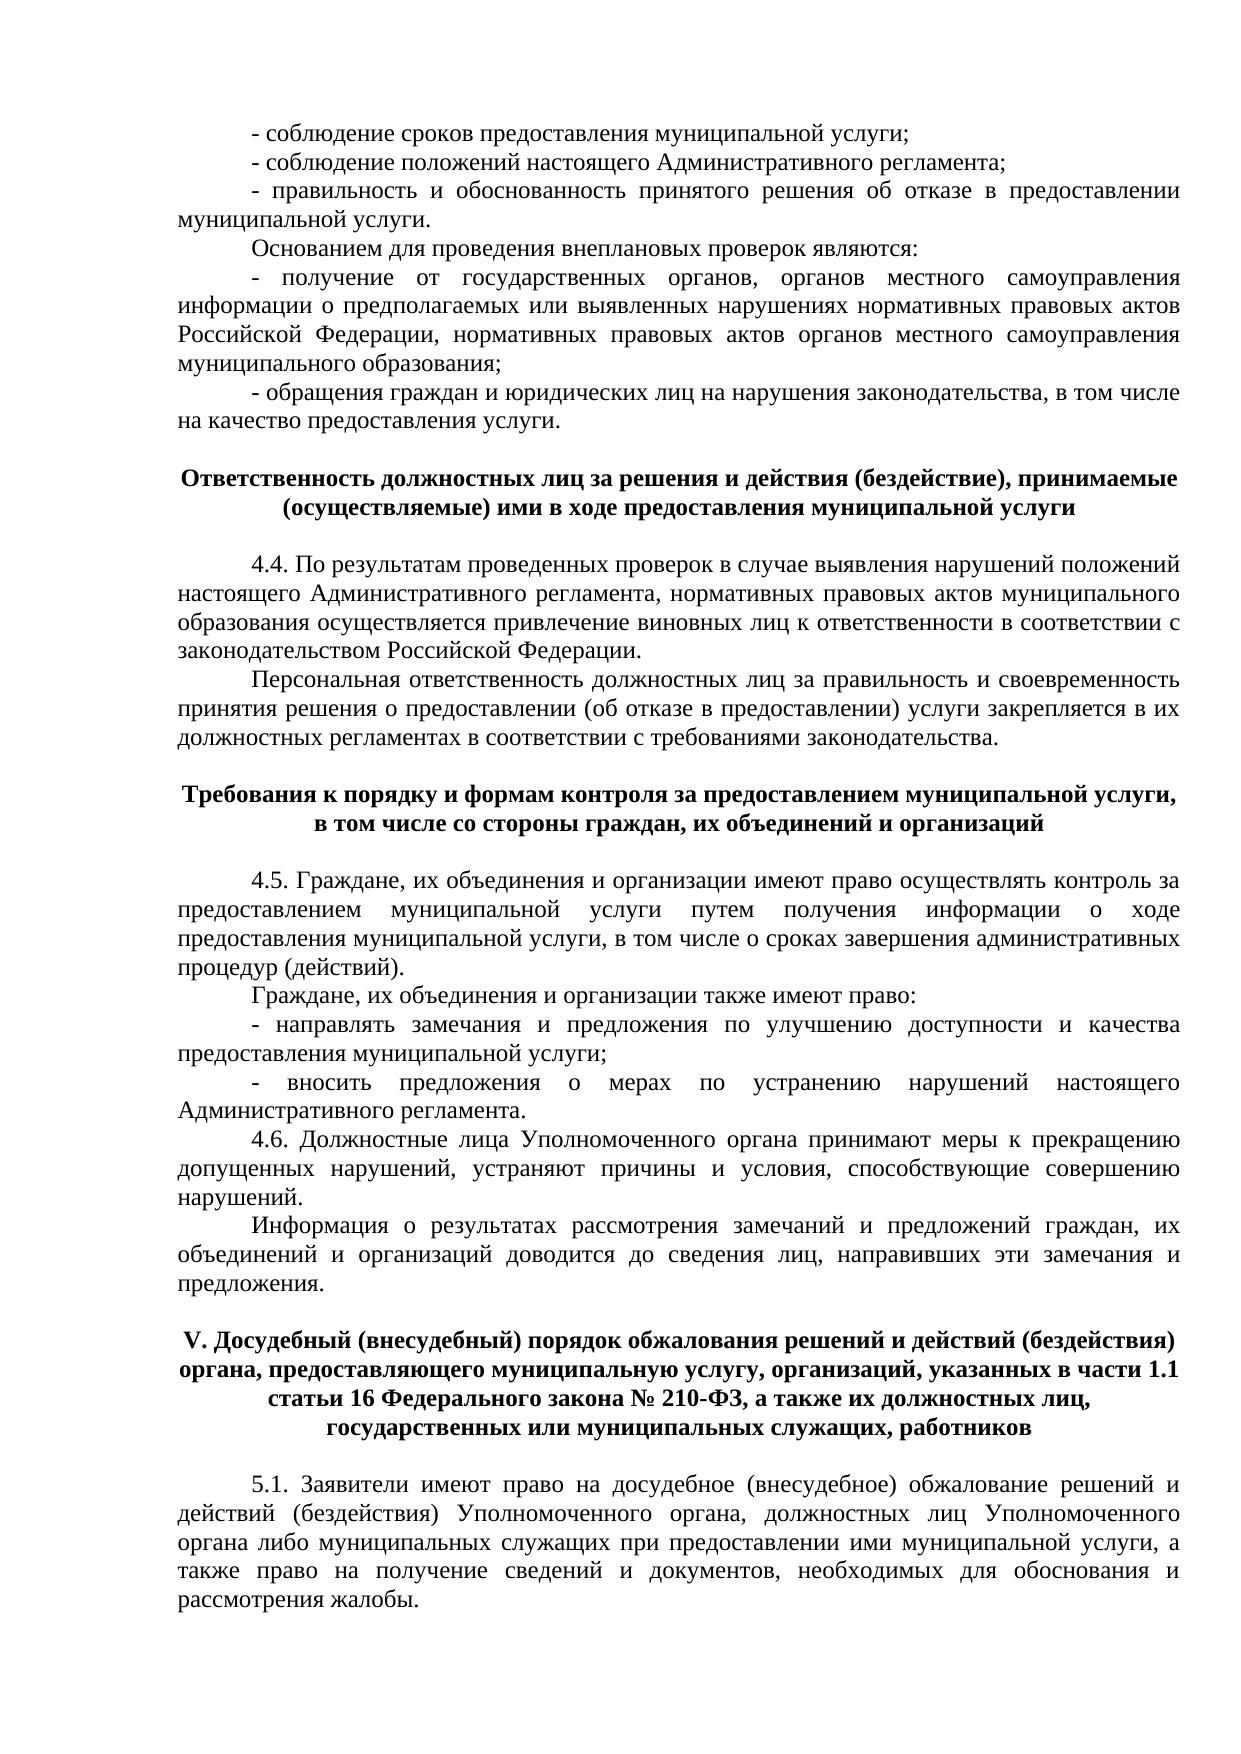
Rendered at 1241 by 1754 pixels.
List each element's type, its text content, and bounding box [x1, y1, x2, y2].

text - соблюдение сроков предоставления муниципальной услуги; [177, 118, 1181, 147]
text 4.4. По результатам проведенных проверок в случае выявления нарушений положений настоящего Административного регламента, нормативных правовых актов муниципального образования осуществляется привлечение виновных лиц к ответственности в соответствии с законодательством Российской Федерации. [177, 549, 1181, 664]
text Граждане, их объединения и организации также имеют право: [177, 981, 1181, 1009]
text V. Досудебный (внесудебный) порядок обжалования решений и действий (бездействия) органа, предоставляющего муниципальную услугу, организаций, указанных в части 1.1 статьи 16 Федерального закона № 210-ФЗ, а также их должностных лиц, государственных или муниципальных служащих, работников [177, 1326, 1181, 1441]
text 5.1. Заявители имеют право на досудебное (внесудебное) обжалование решений и действий (бездействия) Уполномоченного органа, должностных лиц Уполномоченного органа либо муниципальных служащих при предоставлении ими муниципальной услуги, а также право на получение сведений и документов, необходимых для обоснования и рассмотрения жалобы. [177, 1469, 1181, 1613]
text Основанием для проведения внеплановых проверок являются: [177, 233, 1181, 262]
text Ответственность должностных лиц за решения и действия (бездействие), принимаемые (осуществляемые) ими в ходе предоставления муниципальной услуги [177, 463, 1181, 521]
text Требования к порядку и формам контроля за предоставлением муниципальной услуги, в том числе со стороны граждан, их объединений и организаций [177, 779, 1181, 837]
text Персональная ответственность должностных лиц за правильность и своевременность принятия решения о предоставлении (об отказе в предоставлении) услуги закрепляется в их должностных регламентах в соответствии с требованиями законодательства. [177, 664, 1181, 751]
text Информация о результатах рассмотрения замечаний и предложений граждан, их объединений и организаций доводится до сведения лиц, направивших эти замечания и предложения. [177, 1211, 1181, 1297]
text - соблюдение положений настоящего Административного регламента; [177, 147, 1181, 176]
text 4.6. Должностные лица Уполномоченного органа принимают меры к прекращению допущенных нарушений, устраняют причины и условия, способствующие совершению нарушений. [177, 1124, 1181, 1211]
text - направлять замечания и предложения по улучшению доступности и качества предоставления муниципальной услуги; [177, 1009, 1181, 1067]
text 4.5. Граждане, их объединения и организации имеют право осуществлять контроль за предоставлением муниципальной услуги путем получения информации о ходе предоставления муниципальной услуги, в том числе о сроках завершения административных процедур (действий). [177, 866, 1181, 981]
text - правильность и обоснованность принятого решения об отказе в предоставлении муниципальной услуги. [177, 176, 1181, 233]
text - вносить предложения о мерах по устранению нарушений настоящего Административного регламента. [177, 1067, 1181, 1124]
text - получение от государственных органов, органов местного самоуправления информации о предполагаемых или выявленных нарушениях нормативных правовых актов Российской Федерации, нормативных правовых актов органов местного самоуправления муниципального образования; [177, 262, 1181, 377]
text - обращения граждан и юридических лиц на нарушения законодательства, в том числе на качество предоставления услуги. [177, 377, 1181, 434]
